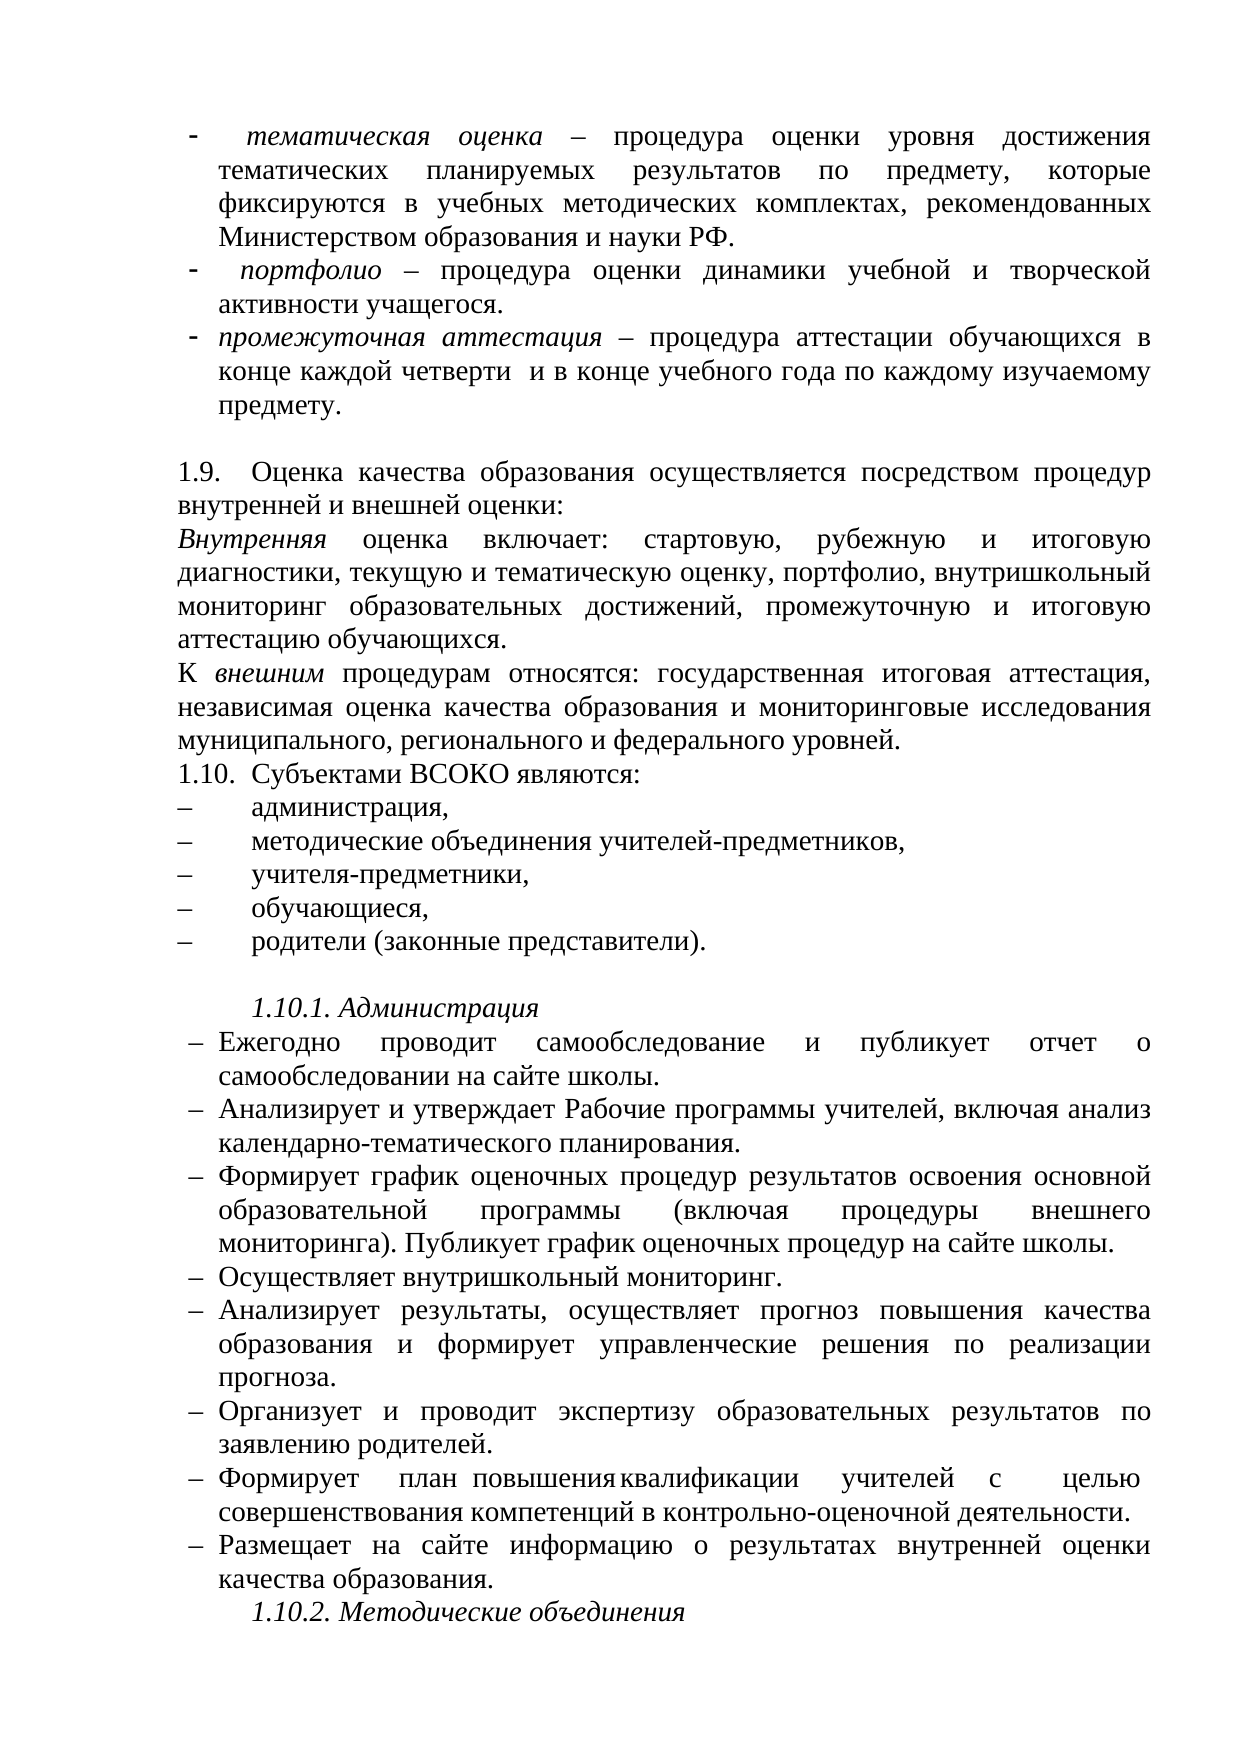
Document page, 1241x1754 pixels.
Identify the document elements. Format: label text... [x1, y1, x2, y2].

list Формирует график оценочных процедур результатов освоения основной образовательной программы (включая процедуры внешнего мониторинга). Публикует график оценочных процедур на сайте школы. [188, 1158, 1152, 1259]
list администрация, [177, 789, 1152, 823]
list Размещает на сайте информацию о результатах внутренней оценки качества образования. [188, 1527, 1152, 1594]
list Организует и проводит экспертизу образовательных результатов по заявлению родителей. [188, 1393, 1152, 1460]
list портфолио – процедура оценки динамики учебной и творческой активности учащегося. [188, 252, 1152, 319]
list методические объединения учителей-предметников, [177, 823, 1152, 856]
list Администрация [251, 991, 1152, 1024]
list Анализирует результаты, осуществляет прогноз повышения качества образования и формирует управленческие решения по реализации прогноза. [188, 1292, 1152, 1393]
list Анализирует и утверждает Рабочие программы учителей, включая анализ календарно-тематического планирования. [188, 1091, 1152, 1158]
text Внутренняя оценка включает: стартовую, рубежную и итоговую диагностики, текущую и тематическую оценку, портфолио, внутришкольный мониторинг образовательных достижений, промежуточную и итоговую аттестацию обучающихся. [177, 521, 1152, 655]
list Оценка качества образования осуществляется посредством процедур внутренней и внешней оценки: [177, 454, 1152, 521]
list Методические объединения [251, 1594, 1152, 1628]
list тематическая оценка – процедура оценки уровня достижения тематических планируемых результатов по предмету, которые фиксируются в учебных методических комплектах, рекомендованных Министерством образования и науки РФ. [188, 118, 1152, 252]
list Формирует план повышения квалификации учителей с целью совершенствования компетенций в контрольно-оценочной деятельности. [188, 1460, 1152, 1527]
list учителя-предметники, [177, 856, 1152, 890]
list промежуточная аттестация – процедура аттестации обучающихся в конце каждой четверти и в конце учебного года по каждому изучаемому предмету. [188, 319, 1152, 420]
text К внешним процедурам относятся: государственная итоговая аттестация, независимая оценка качества образования и мониторинговые исследования муниципального, регионального и федерального уровней. [177, 655, 1152, 756]
list обучающиеся, [177, 890, 1152, 923]
list родители (законные представители). [177, 923, 1152, 957]
list Субъектами ВСОКО являются: [177, 756, 1152, 789]
list Ежегодно проводит самообследование и публикует отчет о самообследовании на сайте школы. [188, 1024, 1152, 1091]
list Осуществляет внутришкольный мониторинг. [188, 1259, 1152, 1292]
